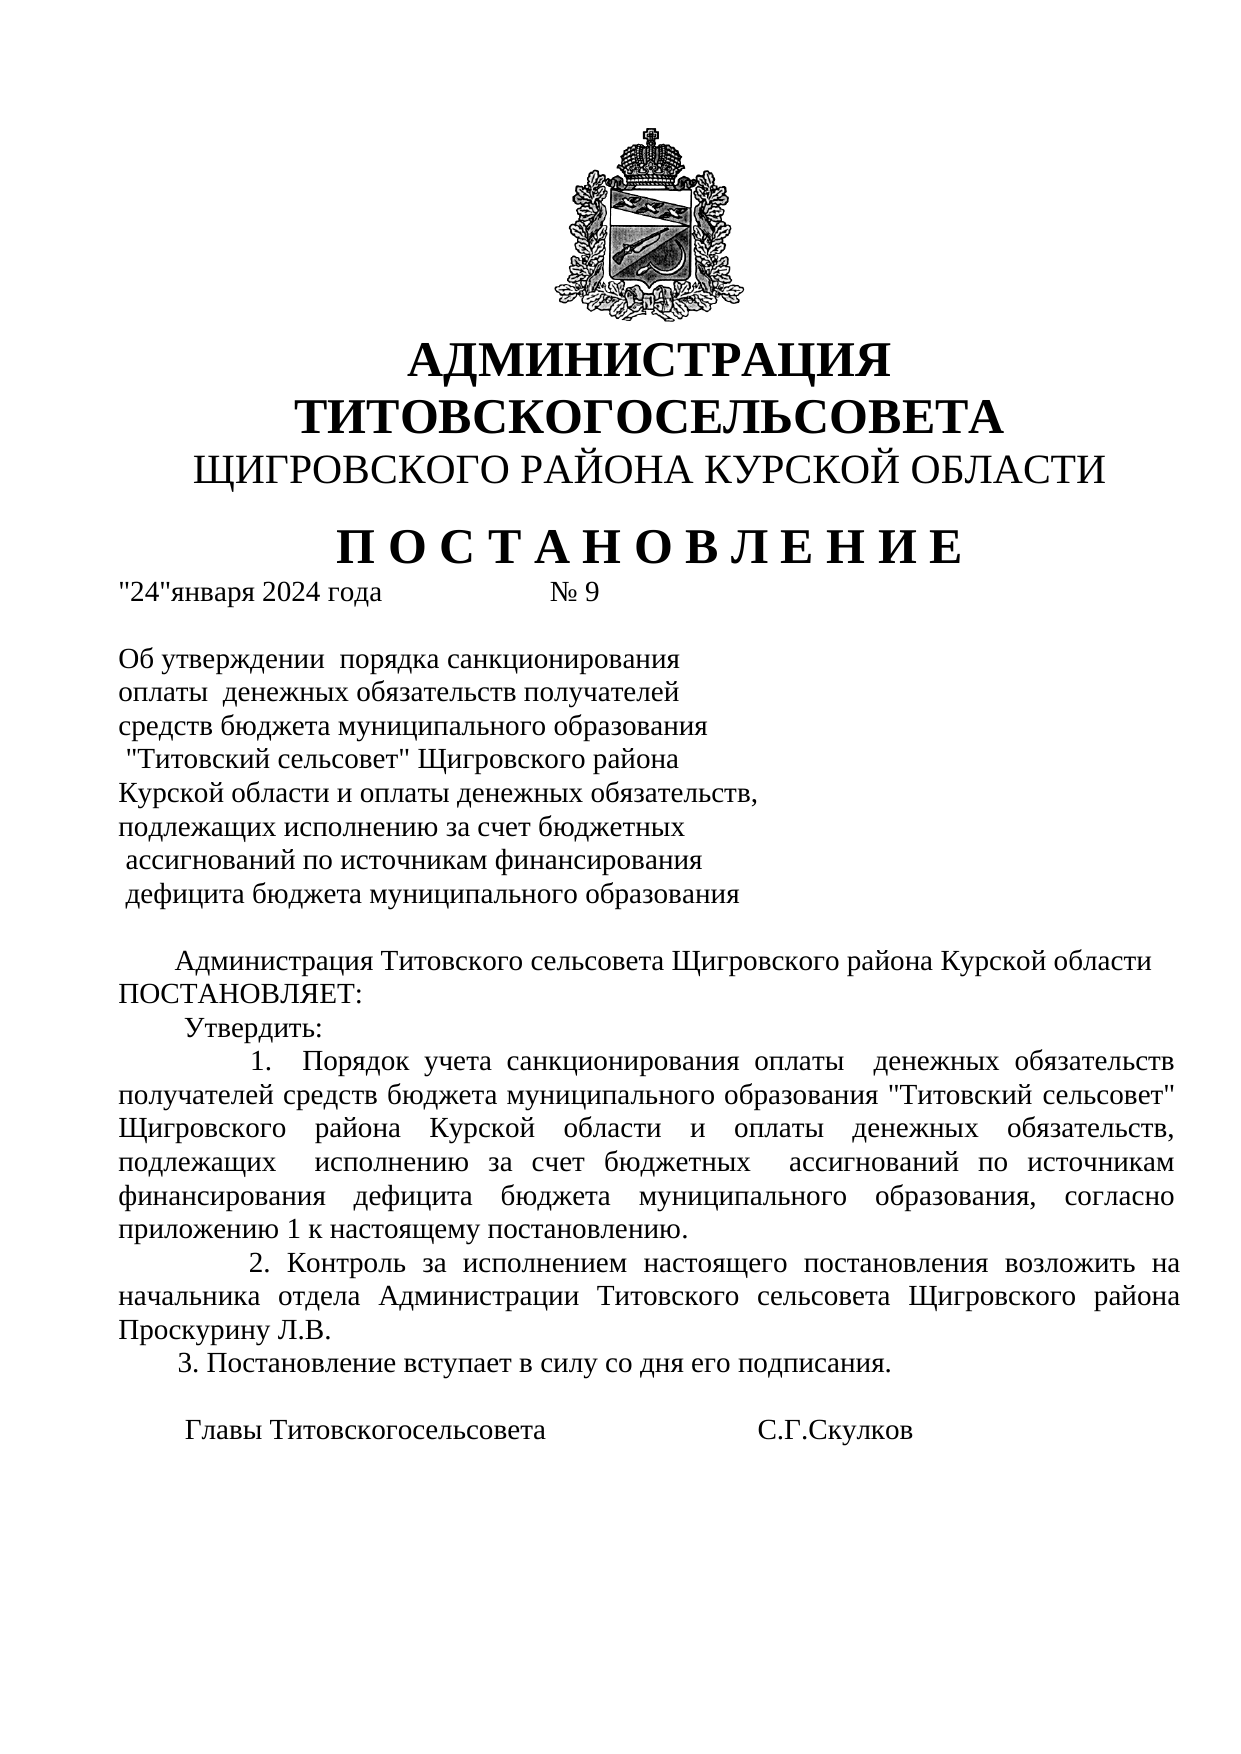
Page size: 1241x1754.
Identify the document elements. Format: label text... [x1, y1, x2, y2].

text АДМИНИСТРАЦИЯ [118, 329, 1181, 387]
text "24"января 2024 года № 9 [118, 574, 1181, 607]
text подлежащих исполнению за счет бюджетных [118, 809, 1175, 842]
text "Титовский сельсовет" Щигровского района [118, 742, 1175, 775]
text Курской области и оплаты денежных обязательств, [118, 775, 1175, 809]
text ПОСТАНОВЛЯЕТ: [118, 976, 1181, 1010]
text Утвердить: [118, 1010, 1181, 1043]
text Об утверждении порядка санкционирования [118, 641, 1175, 674]
text Администрация Титовского сельсовета Щигровского района Курской области [118, 943, 1181, 976]
text Главы Титовскогосельсовета С.Г.Скулков [118, 1412, 1181, 1446]
text 1. Порядок учета санкционирования оплаты денежных обязательств получателей средств бюджета муниципального образования "Титовский сельсовет" Щигровского района Курской области и оплаты денежных обязательств, подлежащих исполнению за счет бюджетных ассигнований по источникам финансирования дефицита бюджета муниципального образования, согласно приложению 1 к настоящему постановлению. [118, 1043, 1175, 1245]
text 2. Контроль за исполнением настоящего постановления возложить на начальника отдела Администрации Титовского сельсовета Щигровского района Проскурину Л.В. [118, 1245, 1181, 1345]
text ассигнований по источникам финансирования [118, 842, 1175, 876]
text 3. Постановление вступает в силу со дня его подписания. [118, 1345, 1181, 1379]
text средств бюджета муниципального образования [118, 708, 1175, 742]
text ТИТОВСКОГОСЕЛЬСОВЕТА [118, 387, 1181, 444]
text ЩИГРОВСКОГО РАЙОНА КУРСКОЙ ОБЛАСТИ [118, 444, 1181, 492]
text дефицита бюджета муниципального образования [118, 876, 1175, 909]
text П О С Т А Н О В Л Е Н И Е [118, 516, 1181, 574]
text оплаты денежных обязательств получателей [118, 674, 1175, 708]
